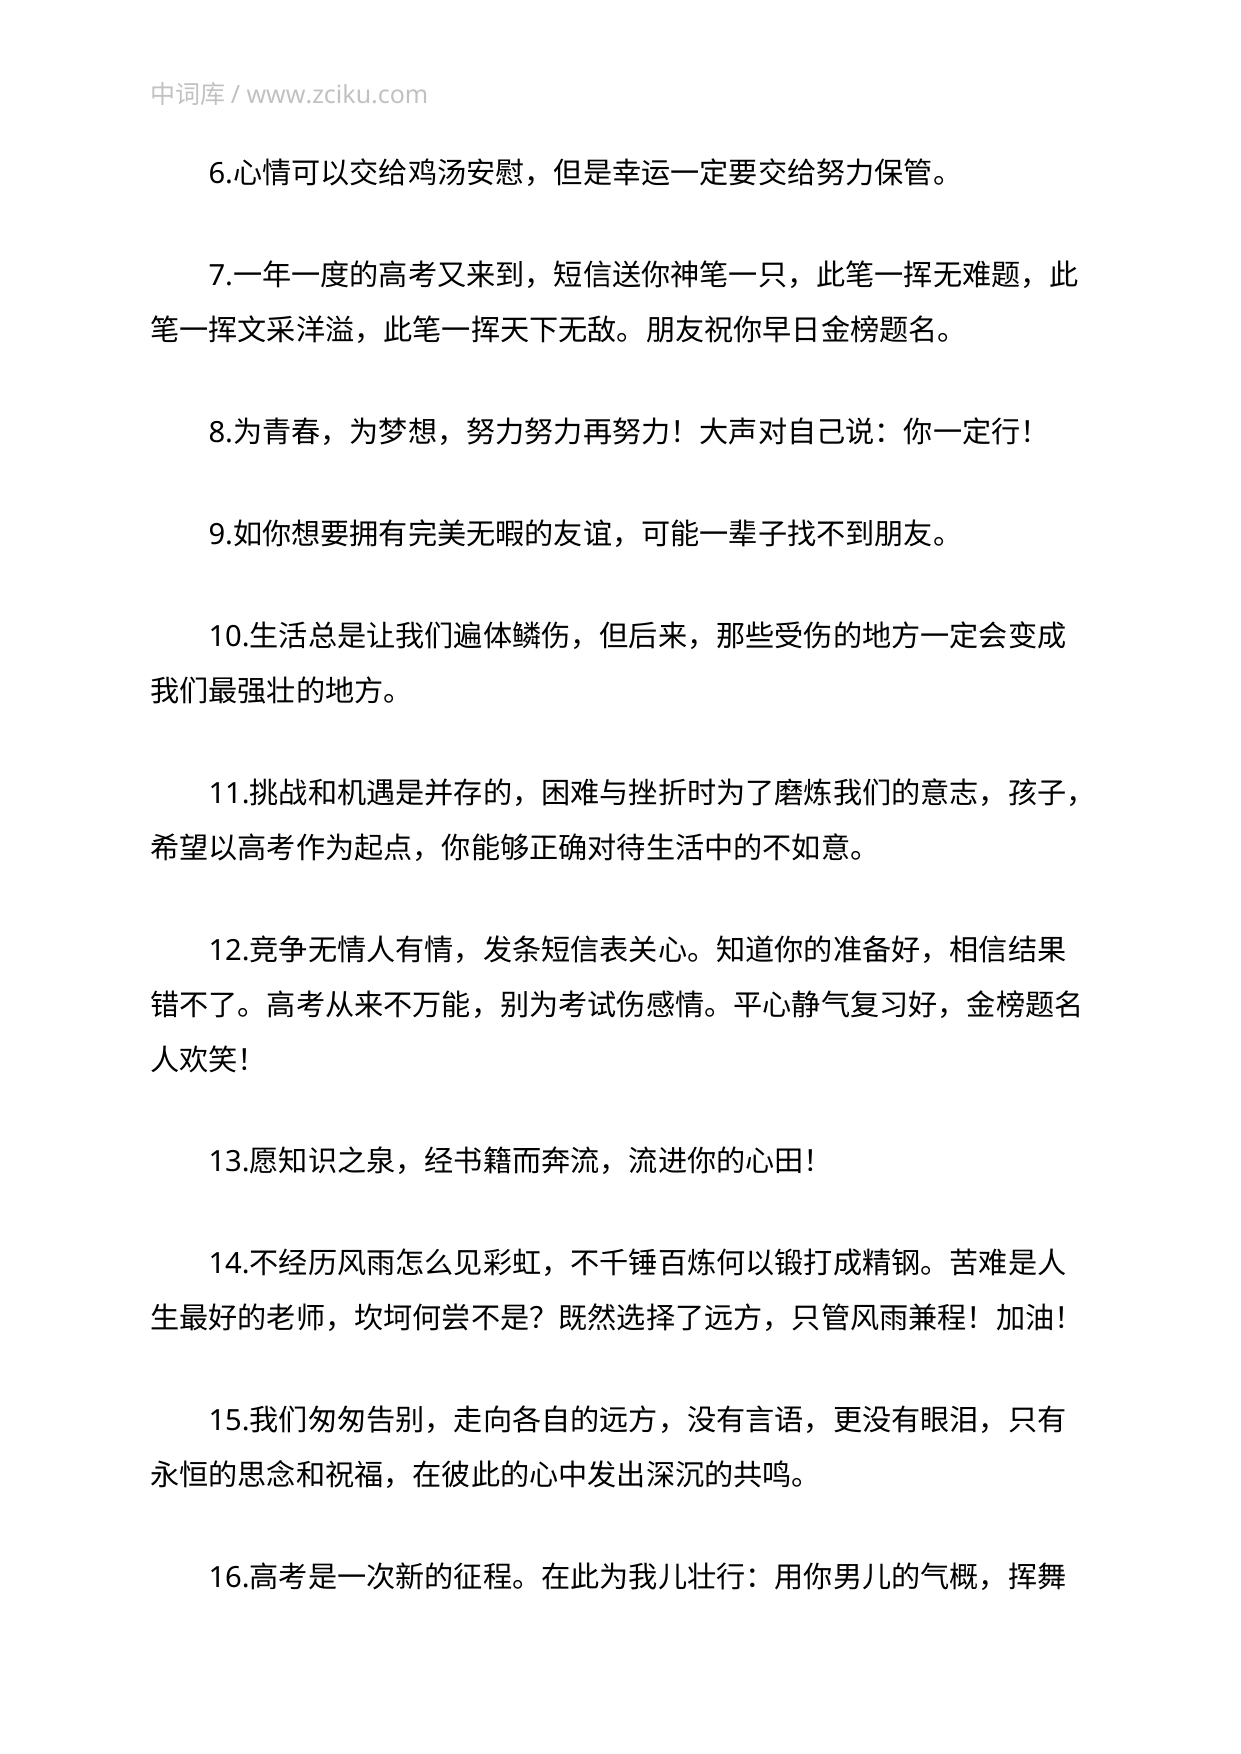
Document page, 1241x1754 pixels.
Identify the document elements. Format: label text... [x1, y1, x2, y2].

text 15.我们匆匆告别，走向各自的远方，没有言语，更没有眼泪，只有永恒的思念和祝福，在彼此的心中发出深沉的共鸣。 [150, 1397, 1090, 1494]
text 13.愿知识之泉，经书籍而奔流，流进你的心田！ [150, 1138, 1090, 1180]
text 12.竞争无情人有情，发条短信表关心。知道你的准备好，相信结果错不了。高考从来不万能，别为考试伤感情。平心静气复习好，金榜题名人欢笑！ [150, 926, 1090, 1078]
text 11.挑战和机遇是并存的，困难与挫折时为了磨炼我们的意志，孩子，希望以高考作为起点，你能够正确对待生活中的不如意。 [150, 769, 1090, 867]
text 6.心情可以交给鸡汤安慰，但是幸运一定要交给努力保管。 [150, 150, 1090, 192]
text 9.如你想要拥有完美无暇的友谊，可能一辈子找不到朋友。 [150, 511, 1090, 553]
text 8.为青春，为梦想，努力努力再努力！大声对自己说：你一定行！ [150, 409, 1090, 451]
text 14.不经历风雨怎么见彩虹，不千锤百炼何以锻打成精钢。苦难是人生最好的老师，坎坷何尝不是？既然选择了远方，只管风雨兼程！加油！ [150, 1240, 1090, 1337]
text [150, 1553, 1090, 1596]
text 10.生活总是让我们遍体鳞伤，但后来，那些受伤的地方一定会变成我们最强壮的地方。 [150, 613, 1090, 710]
text 7.一年一度的高考又来到，短信送你神笔一只，此笔一挥无难题，此笔一挥文采洋溢，此笔一挥天下无敌。朋友祝你早日金榜题名。 [150, 252, 1090, 349]
